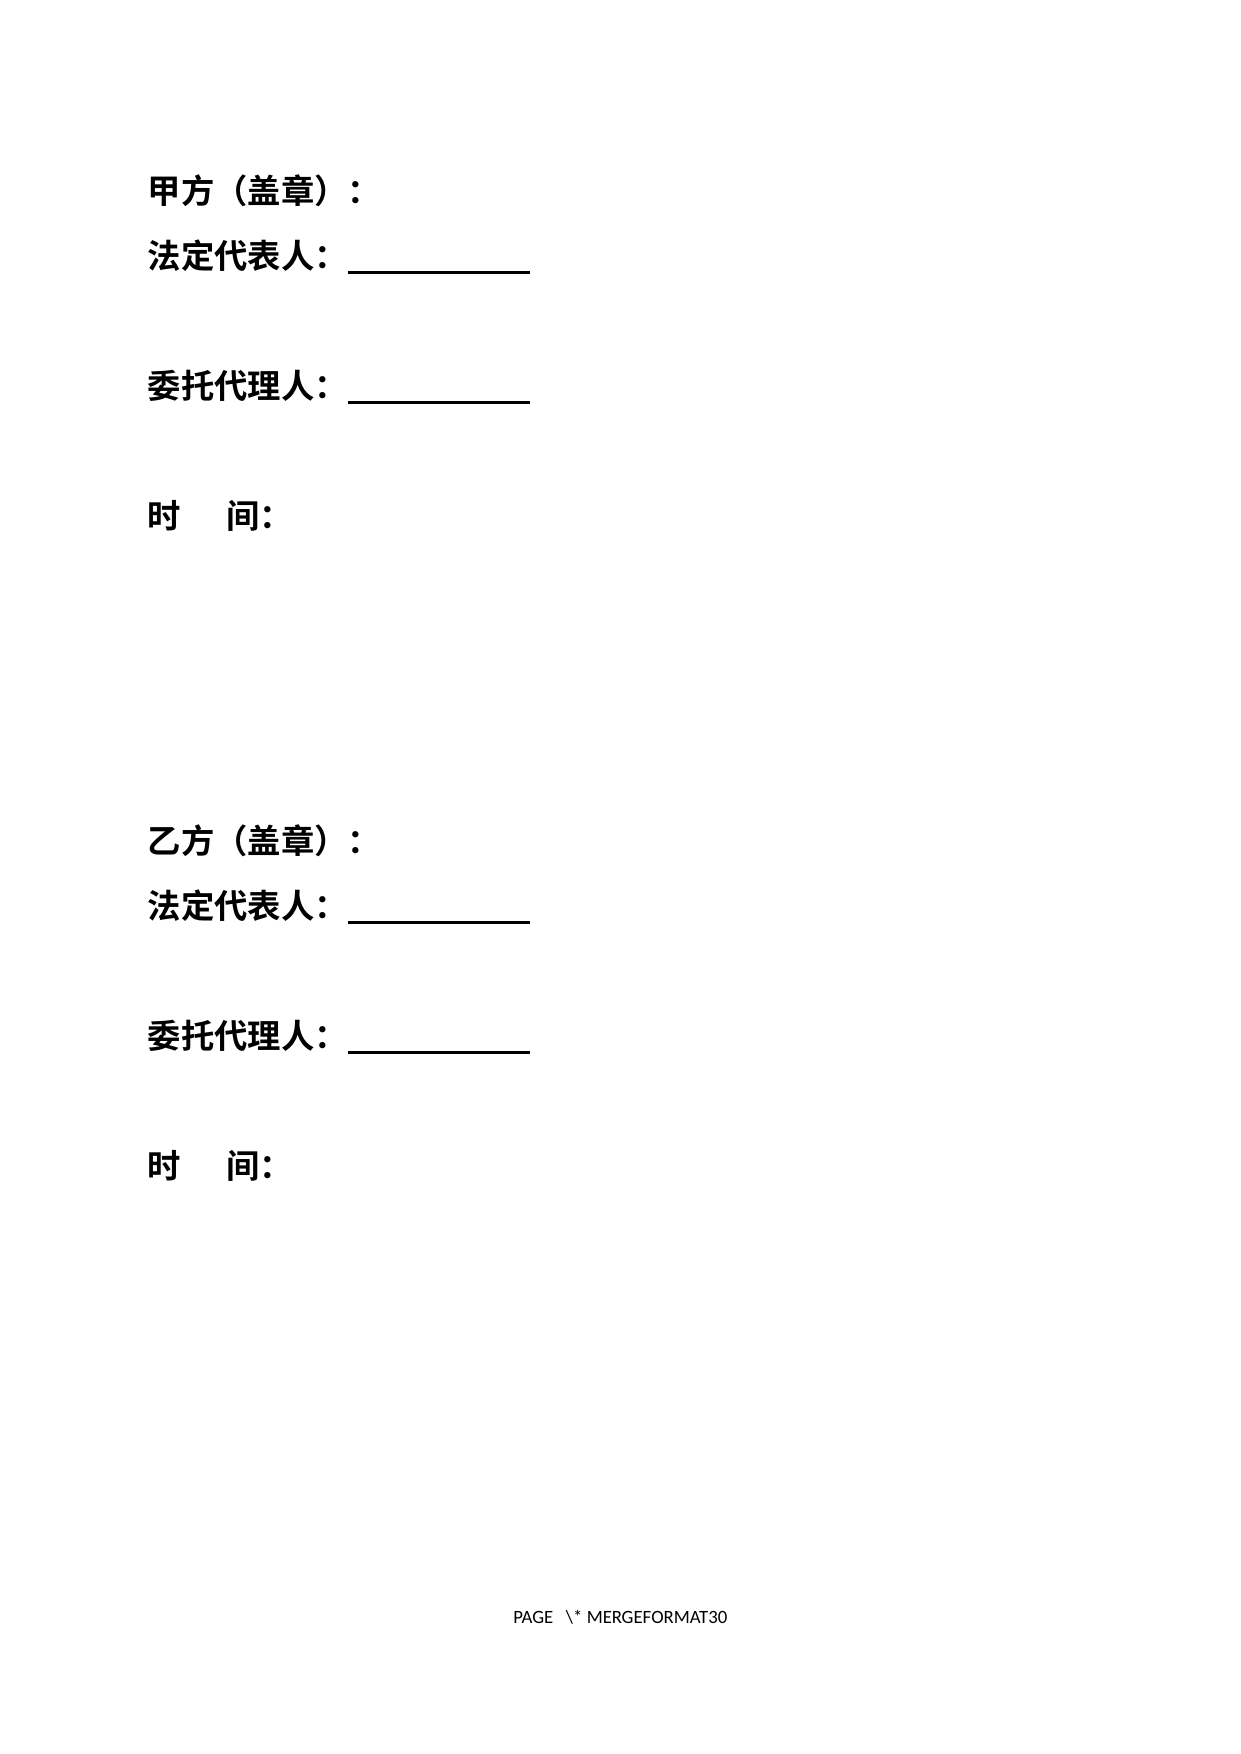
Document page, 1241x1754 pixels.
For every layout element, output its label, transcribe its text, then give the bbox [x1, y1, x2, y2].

text 乙方（盖章）： [148, 807, 1092, 872]
text 时 间： [148, 482, 1092, 547]
text 法定代表人： [148, 872, 1092, 937]
text 时 间： [148, 1132, 1092, 1197]
text 委托代理人： [148, 1002, 1092, 1067]
text 甲方（盖章）： [148, 157, 1092, 222]
text 法定代表人： [148, 222, 1092, 287]
text 委托代理人： [148, 352, 1092, 417]
